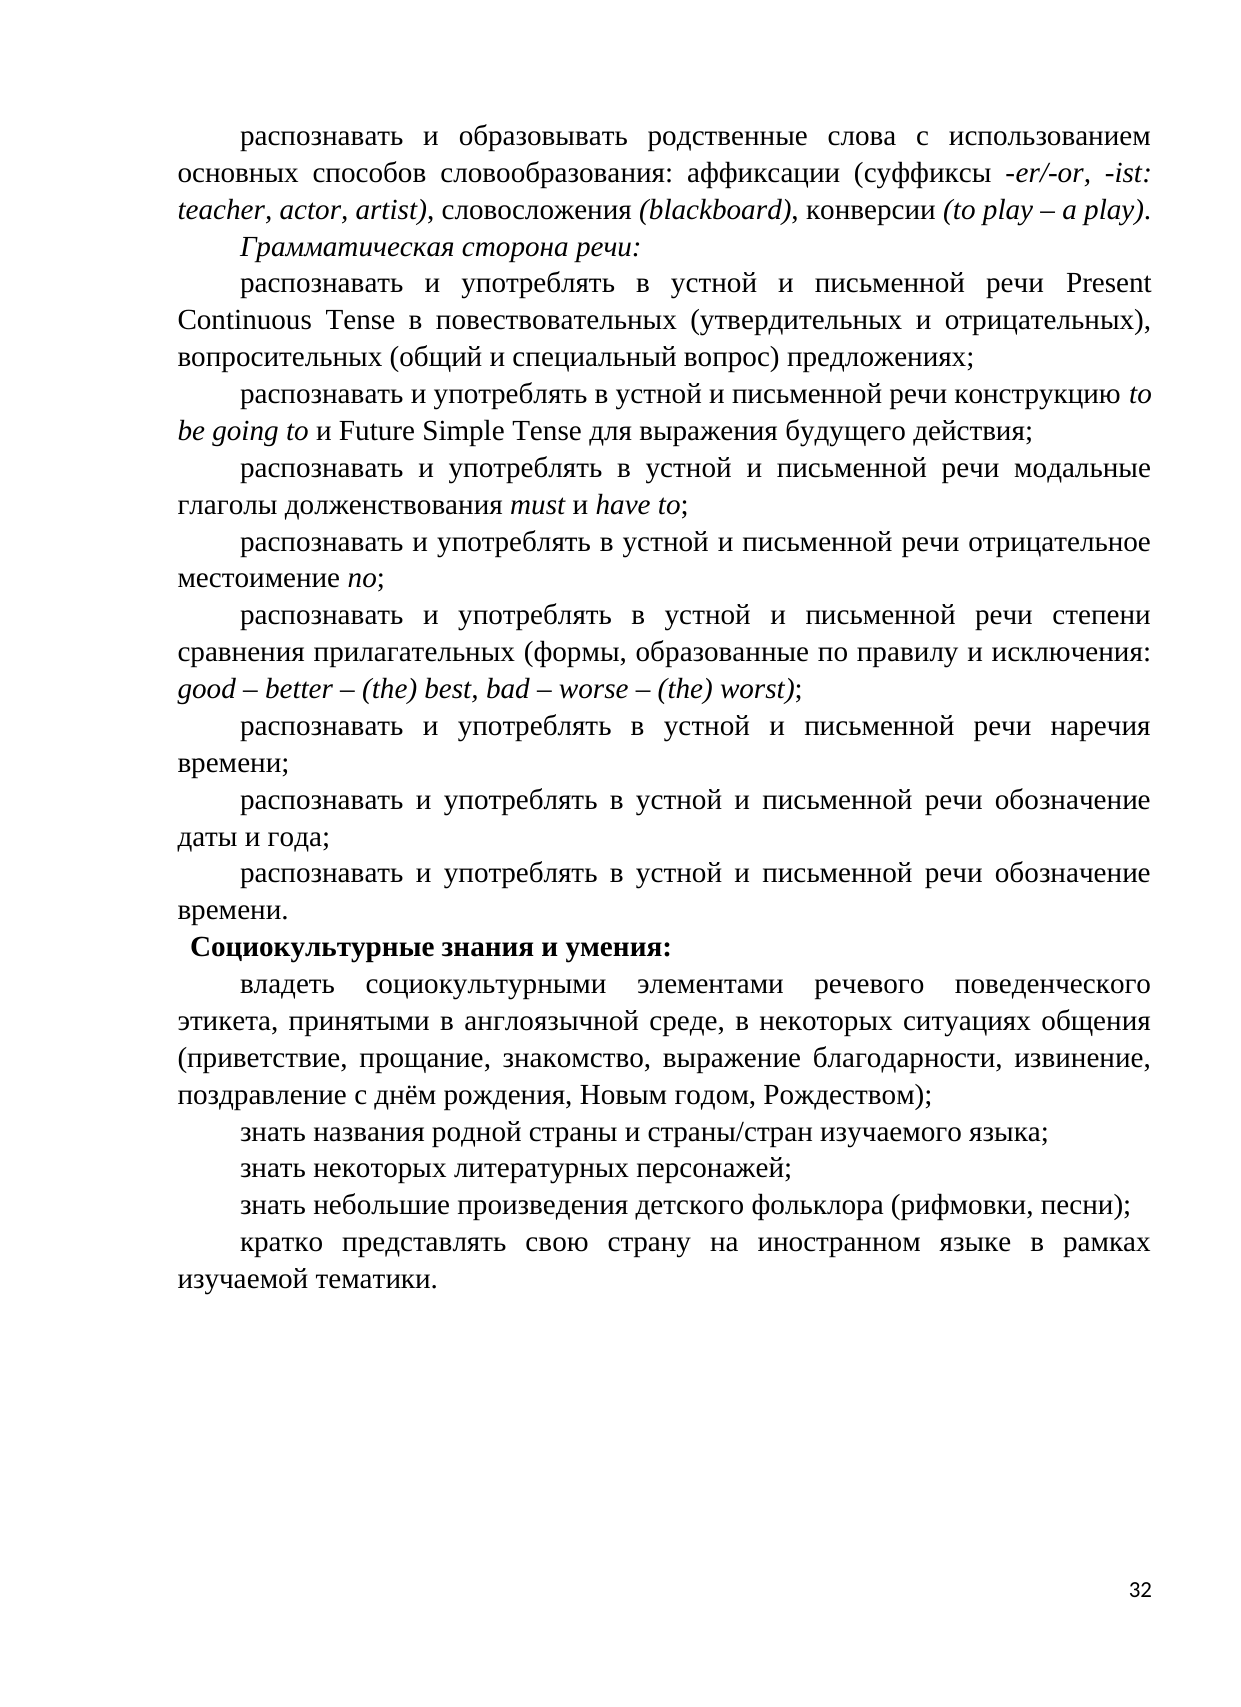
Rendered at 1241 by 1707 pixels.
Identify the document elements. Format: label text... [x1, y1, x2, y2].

text распознавать и употреблять в устной и письменной речи Present Continuous Tense в повествовательных (утвердительных и отрицательных), вопросительных (общий и специальный вопрос) предложениях; [177, 266, 1152, 373]
text распознавать и употреблять в устной и письменной речи наречия времени; [177, 708, 1152, 778]
text знать названия родной страны и страны/стран изучаемого языка; [177, 1114, 1152, 1147]
text распознавать и употреблять в устной и письменной речи модальные глаголы долженствования must и have to; [177, 450, 1152, 520]
text распознавать и образовывать родственные слова с использованием основных способов словообразования: аффиксации (суффиксы -er/-or, -ist: teacher, actor, artist), словосложения (blackboard), конверсии (to play – a play). [177, 118, 1152, 225]
text знать некоторых литературных персонажей; [177, 1151, 1152, 1184]
text кратко представлять свою страну на иностранном языке в рамках изучаемой тематики. [177, 1224, 1152, 1295]
text распознавать и употреблять в устной и письменной речи обозначение даты и года; [177, 782, 1152, 852]
text владеть социокультурными элементами речевого поведенческого этикета, принятыми в англоязычной среде, в некоторых ситуациях общения (приветствие, прощание, знакомство, выражение благодарности, извинение, поздравление с днём рождения, Новым годом, Рождеством); [177, 966, 1152, 1110]
text распознавать и употреблять в устной и письменной речи обозначение времени. [177, 856, 1152, 926]
text распознавать и употреблять в устной и письменной речи отрицательное местоимение no; [177, 524, 1152, 594]
text Социокультурные знания и умения: [190, 929, 1152, 963]
text Грамматическая сторона речи: [177, 229, 1152, 262]
text распознавать и употреблять в устной и письменной речи конструкцию to be going to и Future Simple Tense для выражения будущего действия; [177, 376, 1152, 447]
text знать небольшие произведения детского фольклора (рифмовки, песни); [177, 1187, 1152, 1221]
text распознавать и употреблять в устной и письменной речи степени сравнения прилагательных (формы, образованные по правилу и исключения: good – better – (the) best, bad – worse – (the) worst); [177, 597, 1152, 705]
